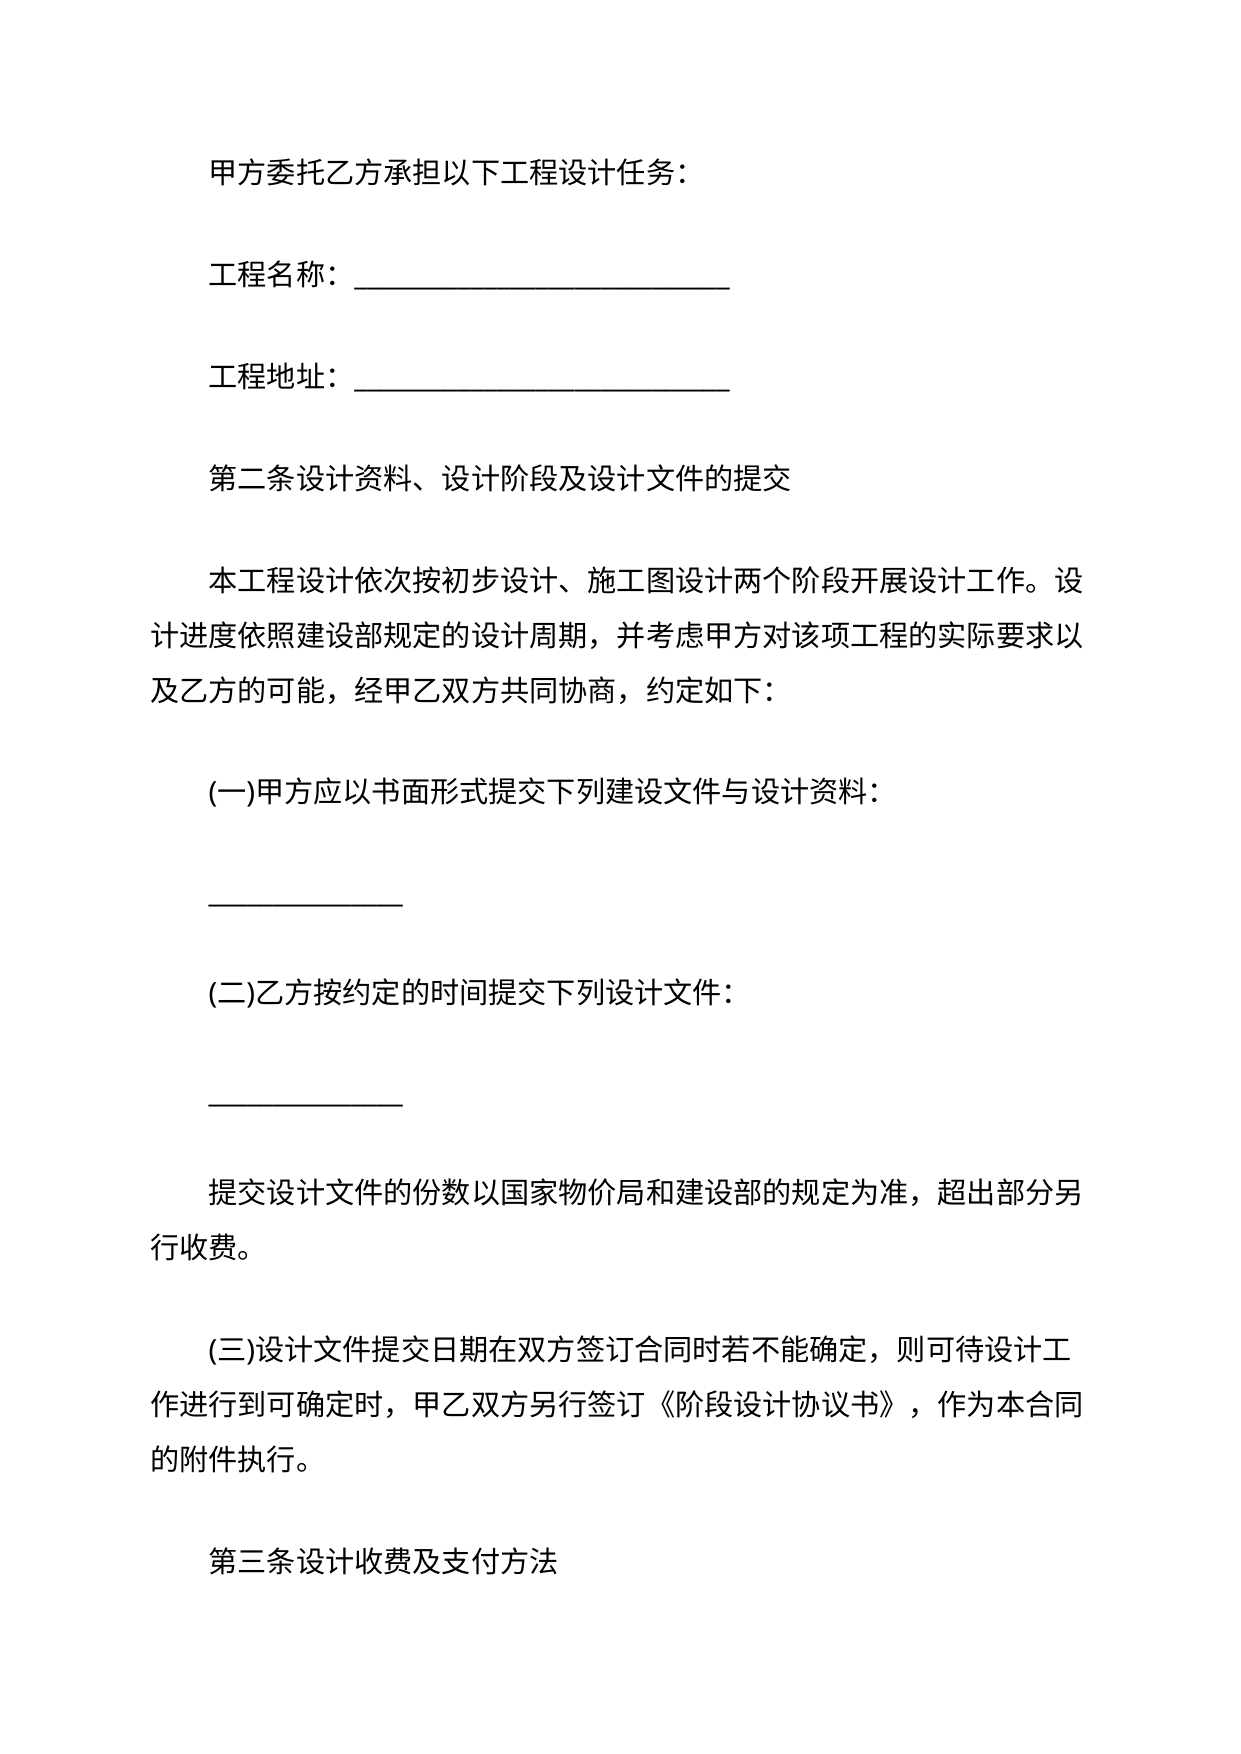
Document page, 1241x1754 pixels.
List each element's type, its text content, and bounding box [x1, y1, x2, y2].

text 提交设计文件的份数以国家物价局和建设部的规定为准，超出部分另行收费。 [150, 1170, 1090, 1267]
text 本工程设计依次按初步设计、施工图设计两个阶段开展设计工作。设计进度依照建设部规定的设计周期，并考虑甲方对该项工程的实际要求以及乙方的可能，经甲乙双方共同协商，约定如下： [150, 557, 1090, 709]
text (二)乙方按约定的时间提交下列设计文件： [150, 969, 1090, 1012]
text (三)设计文件提交日期在双方签订合同时若不能确定，则可待设计工作进行到可确定时，甲乙双方另行签订《阶段设计协议书》，作为本合同的附件执行。 [150, 1327, 1090, 1479]
text _______________ [150, 871, 1090, 911]
text 第二条设计资料、设计阶段及设计文件的提交 [150, 456, 1090, 498]
text (一)甲方应以书面形式提交下列建设文件与设计资料： [150, 769, 1090, 811]
text 甲方委托乙方承担以下工程设计任务： [150, 150, 1090, 192]
text 工程地址：_____________________________ [150, 354, 1090, 396]
text _______________ [150, 1071, 1090, 1111]
text 工程名称：_____________________________ [150, 252, 1090, 294]
text 第三条设计收费及支付方法 [150, 1538, 1090, 1581]
